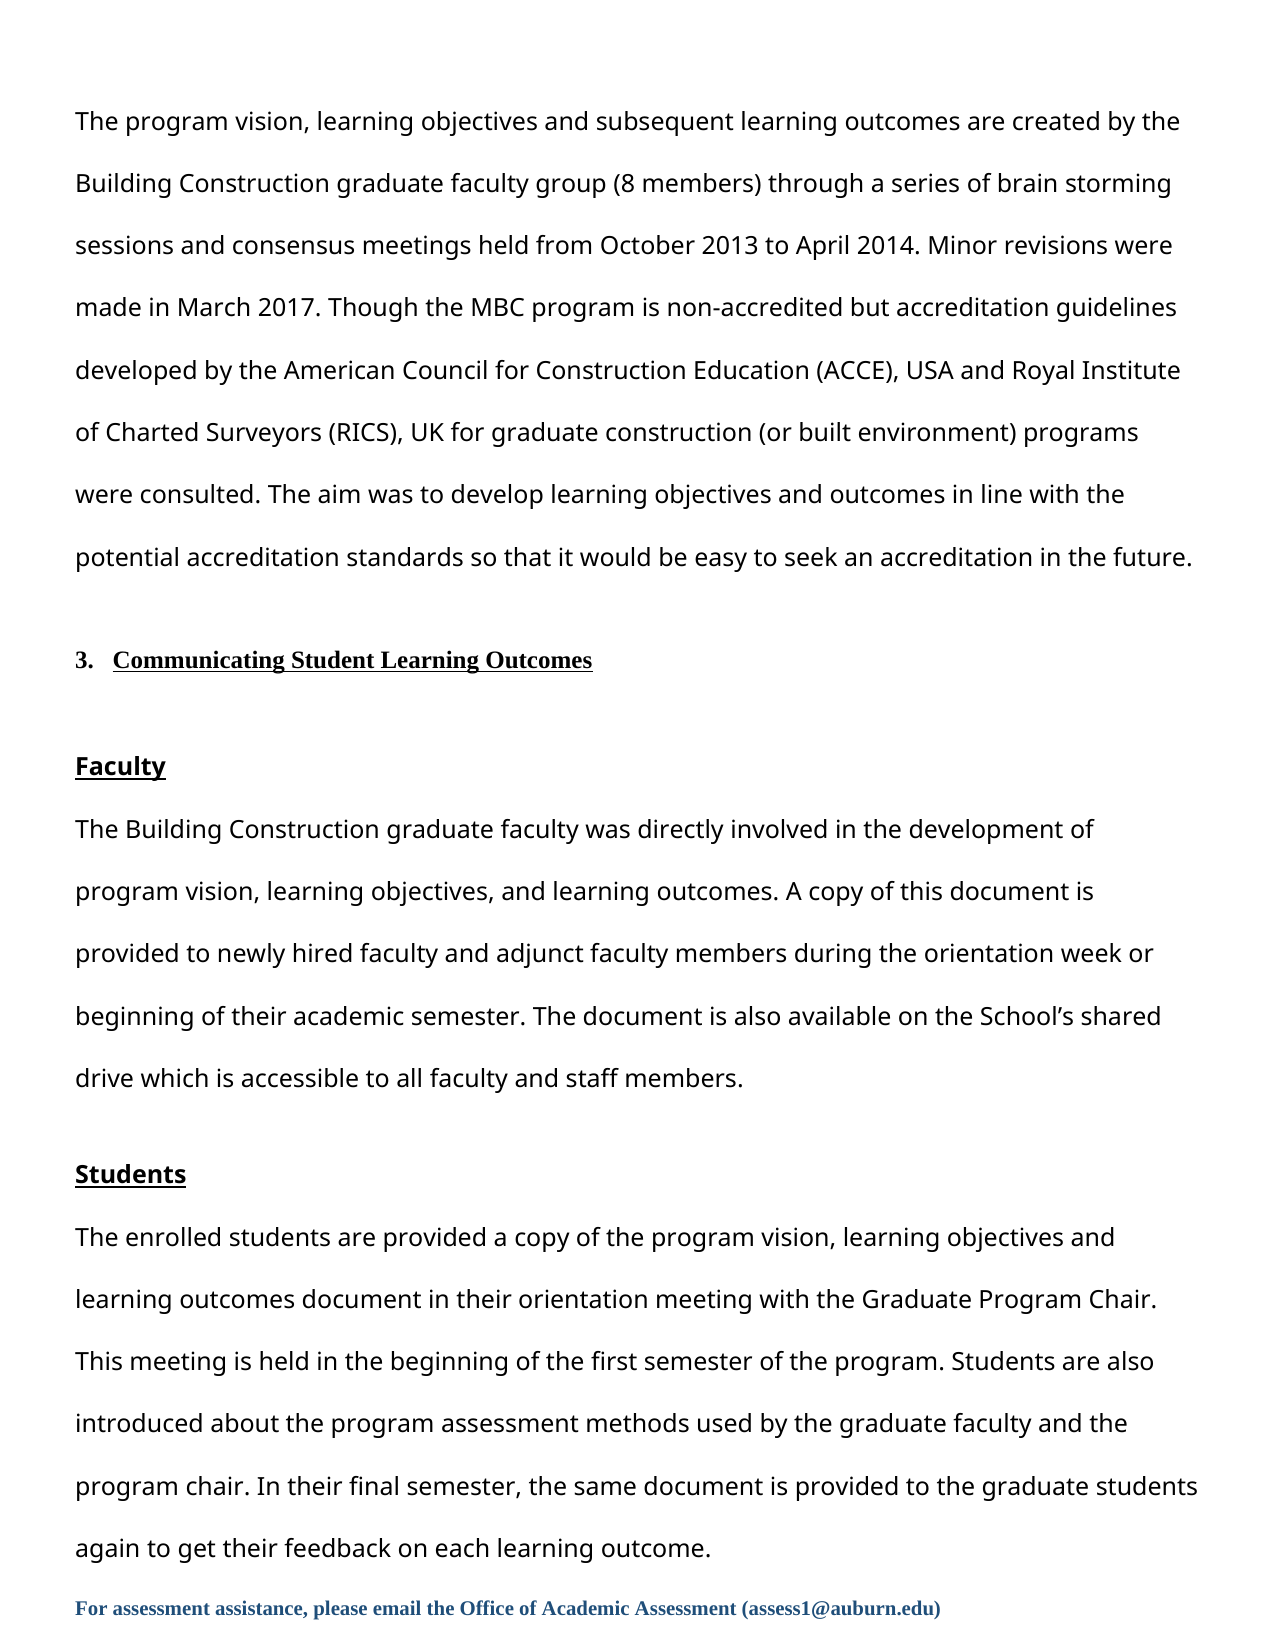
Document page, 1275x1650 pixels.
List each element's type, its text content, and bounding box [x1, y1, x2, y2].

subtitle Communicating Student Learning Outcomes [75, 646, 1200, 674]
list The Building Construction graduate faculty was directly involved in the development of program vision, learning objectives, and learning outcomes. A copy of this document is provided to newly hired faculty and adjunct faculty members during the orientation week or beginning of their academic semester. The document is also available on the School’s shared drive which is accessible to all faculty and staff members. [75, 783, 1200, 1095]
list The enrolled students are provided a copy of the program vision, learning objectives and learning outcomes document in their orientation meeting with the Graduate Program Chair. This meeting is held in the beginning of the first semester of the program. Students are also introduced about the program assessment methods used by the graduate faculty and the program chair. In their final semester, the same document is provided to the graduate students again to get their feedback on each learning outcome. [75, 1191, 1200, 1565]
list The program vision, learning objectives and subsequent learning outcomes are created by the Building Construction graduate faculty group (8 members) through a series of brain storming sessions and consensus meetings held from October 2013 to April 2014. Minor revisions were made in March 2017. Though the MBC program is non-accredited but accreditation guidelines developed by the American Council for Construction Education (ACCE), USA and Royal Institute of Charted Surveyors (RICS), UK for graduate construction (or built environment) programs were consulted. The aim was to develop learning objectives and outcomes in line with the potential accreditation standards so that it would be easy to seek an accreditation in the future. [75, 75, 1200, 573]
list Students [75, 1129, 1200, 1191]
list Faculty [75, 721, 1200, 783]
